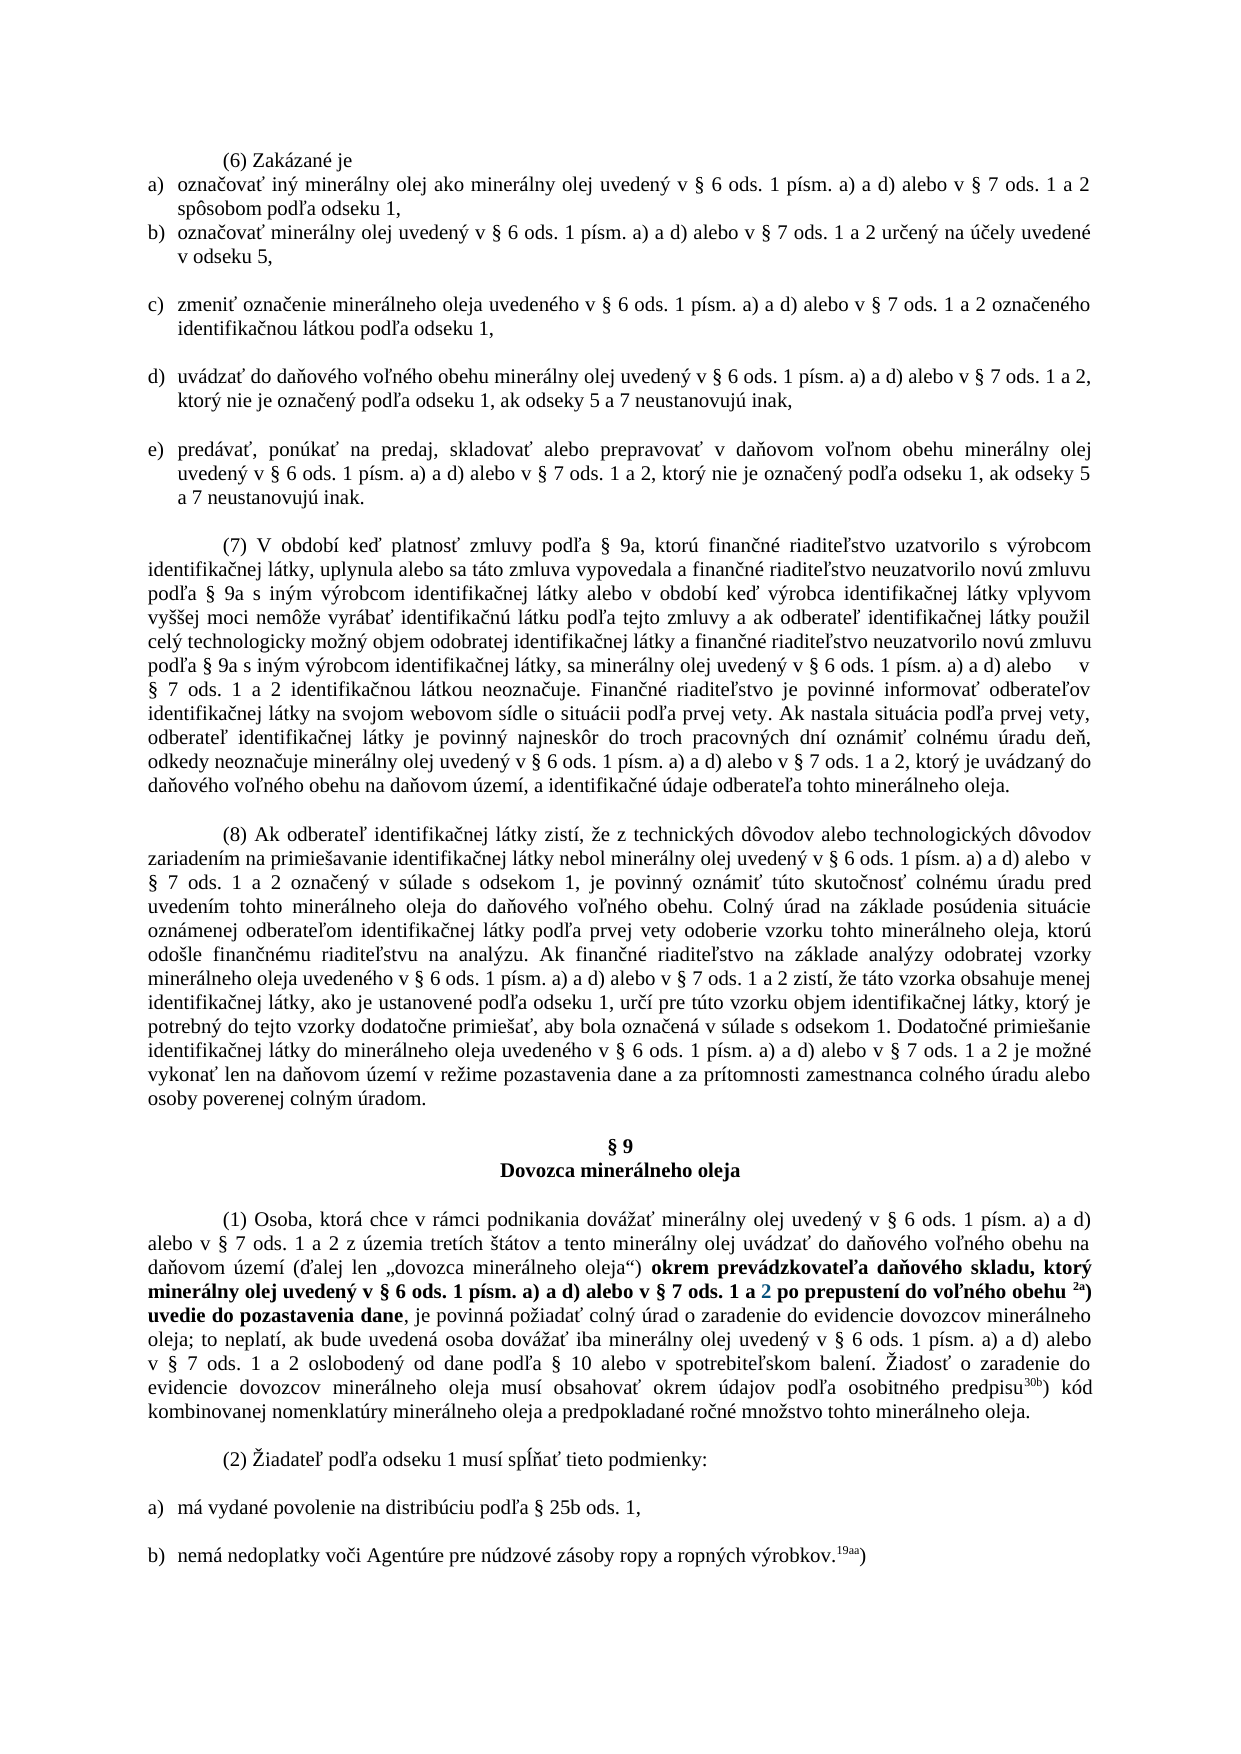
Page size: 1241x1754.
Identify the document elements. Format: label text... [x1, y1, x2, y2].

list má vydané povolenie na distribúciu podľa § 25b ods. 1, [148, 1495, 1092, 1519]
list zmeniť označenie minerálneho oleja uvedeného v § 6 ods. 1 písm. a) a d) alebo v § 7 ods. 1 a 2 označeného identifikačnou látkou podľa odseku 1, [148, 292, 1092, 340]
text § 9 [148, 1134, 1092, 1158]
text (6) Zakázané je [148, 148, 1092, 172]
text (2) Žiadateľ podľa odseku 1 musí spĺňať tieto podmienky: [148, 1447, 1092, 1471]
text Dovozca minerálneho oleja [148, 1158, 1092, 1182]
list nemá nedoplatky voči Agentúre pre núdzové zásoby ropy a ropných výrobkov.19aa) [148, 1543, 1092, 1567]
list označovať minerálny olej uvedený v § 6 ods. 1 písm. a) a d) alebo v § 7 ods. 1 a 2 určený na účely uvedené v odseku 5, [148, 220, 1092, 268]
text (1) Osoba, ktorá chce v rámci podnikania dovážať minerálny olej uvedený v § 6 ods. 1 písm. a) a d) alebo v § 7 ods. 1 a 2 z územia tretích štátov a tento minerálny olej uvádzať do daňového voľného obehu na daňovom území (ďalej len „dovozca minerálneho oleja“) okrem prevádzkovateľa daňového skladu, ktorý minerálny olej uvedený v § 6 ods. 1 písm. a) a d) alebo v § 7 ods. 1 a 2 po prepustení do voľného obehu 2a) uvedie do pozastavenia dane, je povinná požiadať colný úrad o zaradenie do evidencie dovozcov minerálneho oleja; to neplatí, ak bude uvedená osoba dovážať iba minerálny olej uvedený v § 6 ods. 1 písm. a) a d) alebo v § 7 ods. 1 a 2 oslobodený od dane podľa § 10 alebo v spotrebiteľskom balení. Žiadosť o zaradenie do evidencie dovozcov minerálneho oleja musí obsahovať okrem údajov podľa osobitného predpisu30b) kód kombinovanej nomenklatúry minerálneho oleja a predpokladané ročné množstvo tohto minerálneho oleja. [148, 1206, 1092, 1423]
list označovať iný minerálny olej ako minerálny olej uvedený v § 6 ods. 1 písm. a) a d) alebo v § 7 ods. 1 a 2 spôsobom podľa odseku 1, [148, 172, 1092, 220]
list uvádzať do daňového voľného obehu minerálny olej uvedený v § 6 ods. 1 písm. a) a d) alebo v § 7 ods. 1 a 2, ktorý nie je označený podľa odseku 1, ak odseky 5 a 7 neustanovujú inak, [148, 364, 1092, 412]
list predávať, ponúkať na predaj, skladovať alebo prepravovať v daňovom voľnom obehu minerálny olej uvedený v § 6 ods. 1 písm. a) a d) alebo v § 7 ods. 1 a 2, ktorý nie je označený podľa odseku 1, ak odseky 5 a 7 neustanovujú inak. [148, 436, 1092, 509]
text (7) V období keď platnosť zmluvy podľa § 9a, ktorú finančné riaditeľstvo uzatvorilo s výrobcom identifikačnej látky, uplynula alebo sa táto zmluva vypovedala a finančné riaditeľstvo neuzatvorilo novú zmluvu podľa § 9a s iným výrobcom identifikačnej látky alebo v období keď výrobca identifikačnej látky vplyvom vyššej moci nemôže vyrábať identifikačnú látku podľa tejto zmluvy a ak odberateľ identifikačnej látky použil celý technologicky možný objem odobratej identifikačnej látky a finančné riaditeľstvo neuzatvorilo novú zmluvu podľa § 9a s iným výrobcom identifikačnej látky, sa minerálny olej uvedený v § 6 ods. 1 písm. a) a d) alebo v § 7 ods. 1 a 2 identifikačnou látkou neoznačuje. Finančné riaditeľstvo je povinné informovať odberateľov identifikačnej látky na svojom webovom sídle o situácii podľa prvej vety. Ak nastala situácia podľa prvej vety, odberateľ identifikačnej látky je povinný najneskôr do troch pracovných dní oznámiť colnému úradu deň, odkedy neoznačuje minerálny olej uvedený v § 6 ods. 1 písm. a) a d) alebo v § 7 ods. 1 a 2, ktorý je uvádzaný do daňového voľného obehu na daňovom území, a identifikačné údaje odberateľa tohto minerálneho oleja. [148, 533, 1092, 797]
text (8) Ak odberateľ identifikačnej látky zistí, že z technických dôvodov alebo technologických dôvodov zariadením na primiešavanie identifikačnej látky nebol minerálny olej uvedený v § 6 ods. 1 písm. a) a d) alebo v § 7 ods. 1 a 2 označený v súlade s odsekom 1, je povinný oznámiť túto skutočnosť colnému úradu pred uvedením tohto minerálneho oleja do daňového voľného obehu. Colný úrad na základe posúdenia situácie oznámenej odberateľom identifikačnej látky podľa prvej vety odoberie vzorku tohto minerálneho oleja, ktorú odošle finančnému riaditeľstvu na analýzu. Ak finančné riaditeľstvo na základe analýzy odobratej vzorky minerálneho oleja uvedeného v § 6 ods. 1 písm. a) a d) alebo v § 7 ods. 1 a 2 zistí, že táto vzorka obsahuje menej identifikačnej látky, ako je ustanovené podľa odseku 1, určí pre túto vzorku objem identifikačnej látky, ktorý je potrebný do tejto vzorky dodatočne primiešať, aby bola označená v súlade s odsekom 1. Dodatočné primiešanie identifikačnej látky do minerálneho oleja uvedeného v § 6 ods. 1 písm. a) a d) alebo v § 7 ods. 1 a 2 je možné vykonať len na daňovom území v režime pozastavenia dane a za prítomnosti zamestnanca colného úradu alebo osoby poverenej colným úradom. [148, 821, 1092, 1110]
